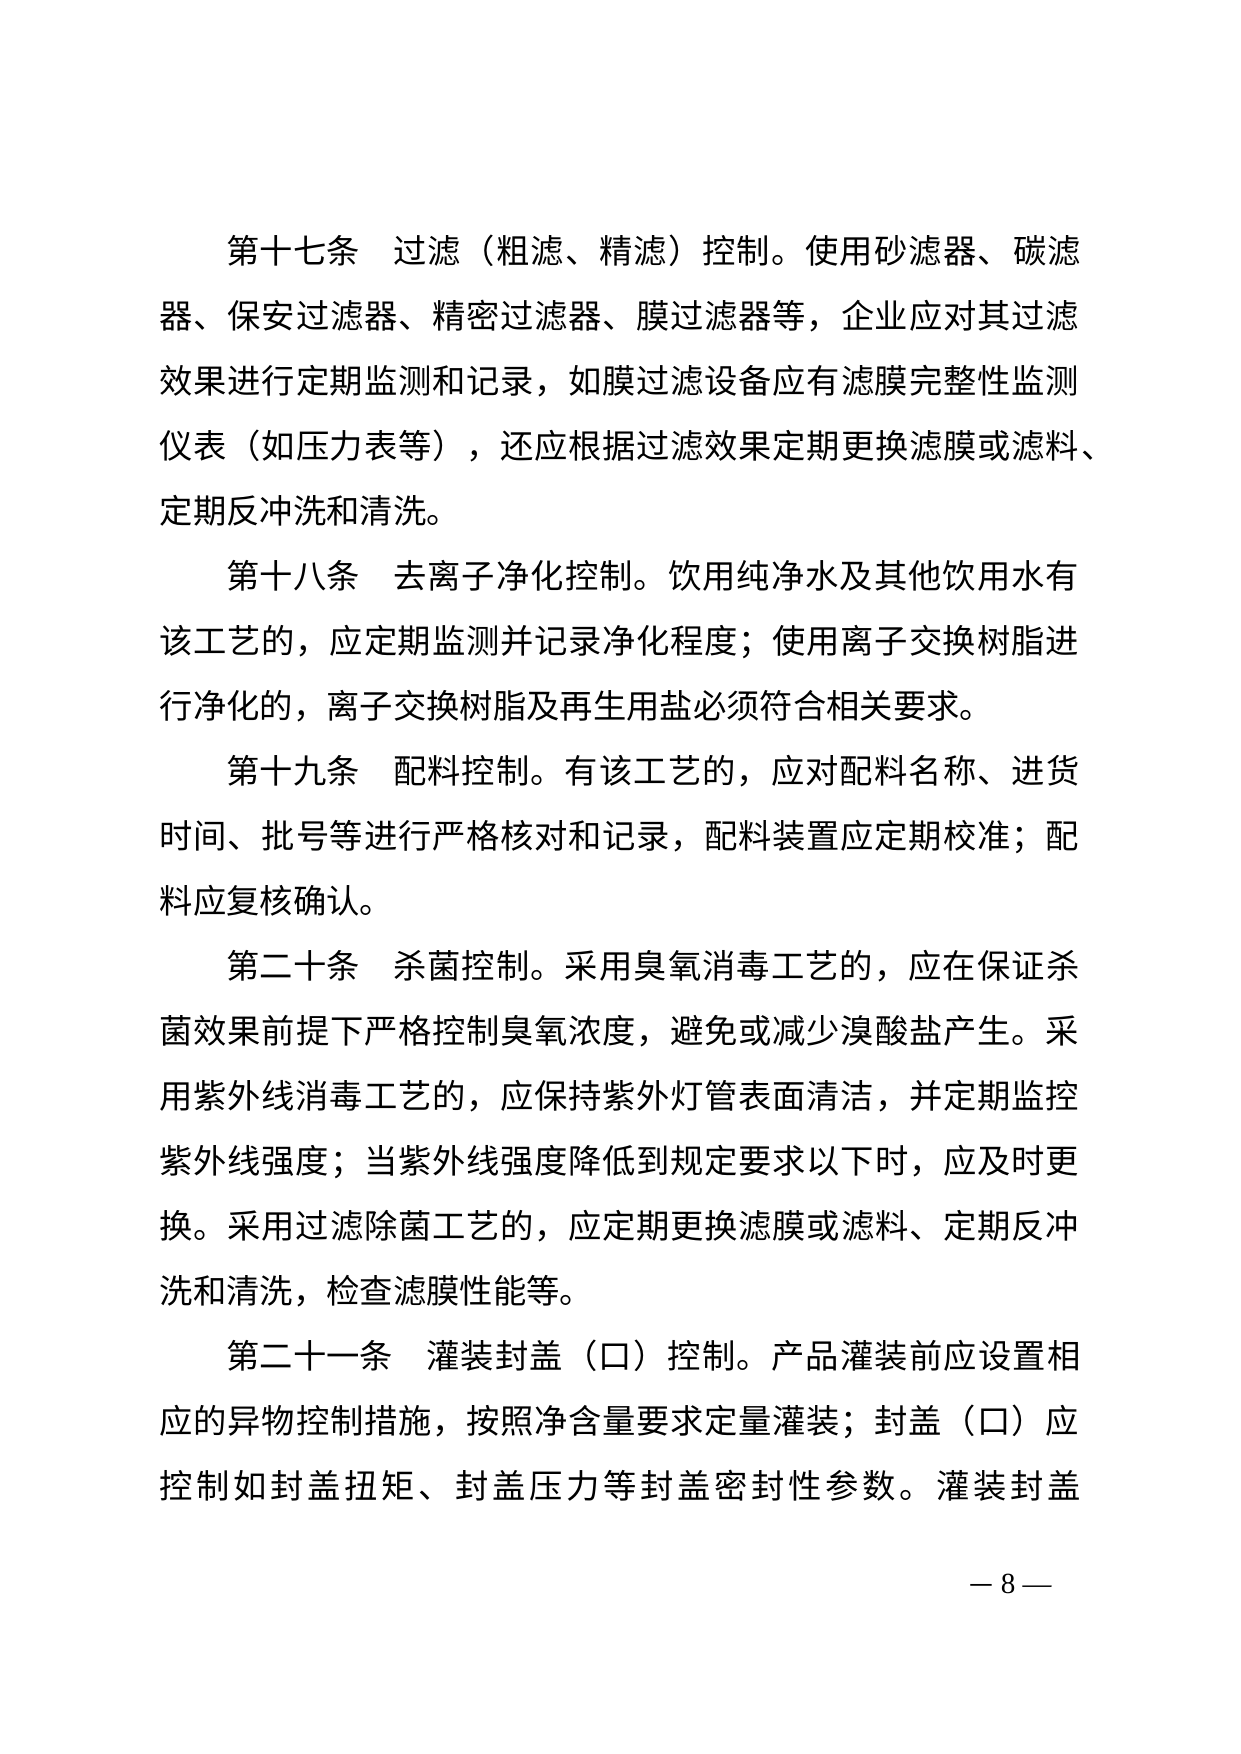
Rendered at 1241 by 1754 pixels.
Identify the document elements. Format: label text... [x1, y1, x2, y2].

list 配料控制。有该工艺的，应对配料名称、进货时间、批号等进行严格核对和记录，配料装置应定期校准；配料应复核确认。 [159, 737, 1081, 932]
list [159, 1322, 1081, 1517]
list 杀菌控制。采用臭氧消毒工艺的，应在保证杀菌效果前提下严格控制臭氧浓度，避免或减少溴酸盐产生。采用紫外线消毒工艺的，应保持紫外灯管表面清洁，并定期监控紫外线强度；当紫外线强度降低到规定要求以下时，应及时更换。采用过滤除菌工艺的，应定期更换滤膜或滤料、定期反冲洗和清洗，检查滤膜性能等。 [159, 932, 1081, 1322]
list 去离子净化控制。饮用纯净水及其他饮用水有该工艺的，应定期监测并记录净化程度；使用离子交换树脂进行净化的，离子交换树脂及再生用盐必须符合相关要求。 [159, 542, 1081, 737]
list 过滤（粗滤、精滤）控制。使用砂滤器、碳滤器、保安过滤器、精密过滤器、膜过滤器等，企业应对其过滤效果进行定期监测和记录，如膜过滤设备应有滤膜完整性监测仪表（如压力表等），还应根据过滤效果定期更换滤膜或滤料、定期反冲洗和清洗。 [159, 217, 1081, 542]
